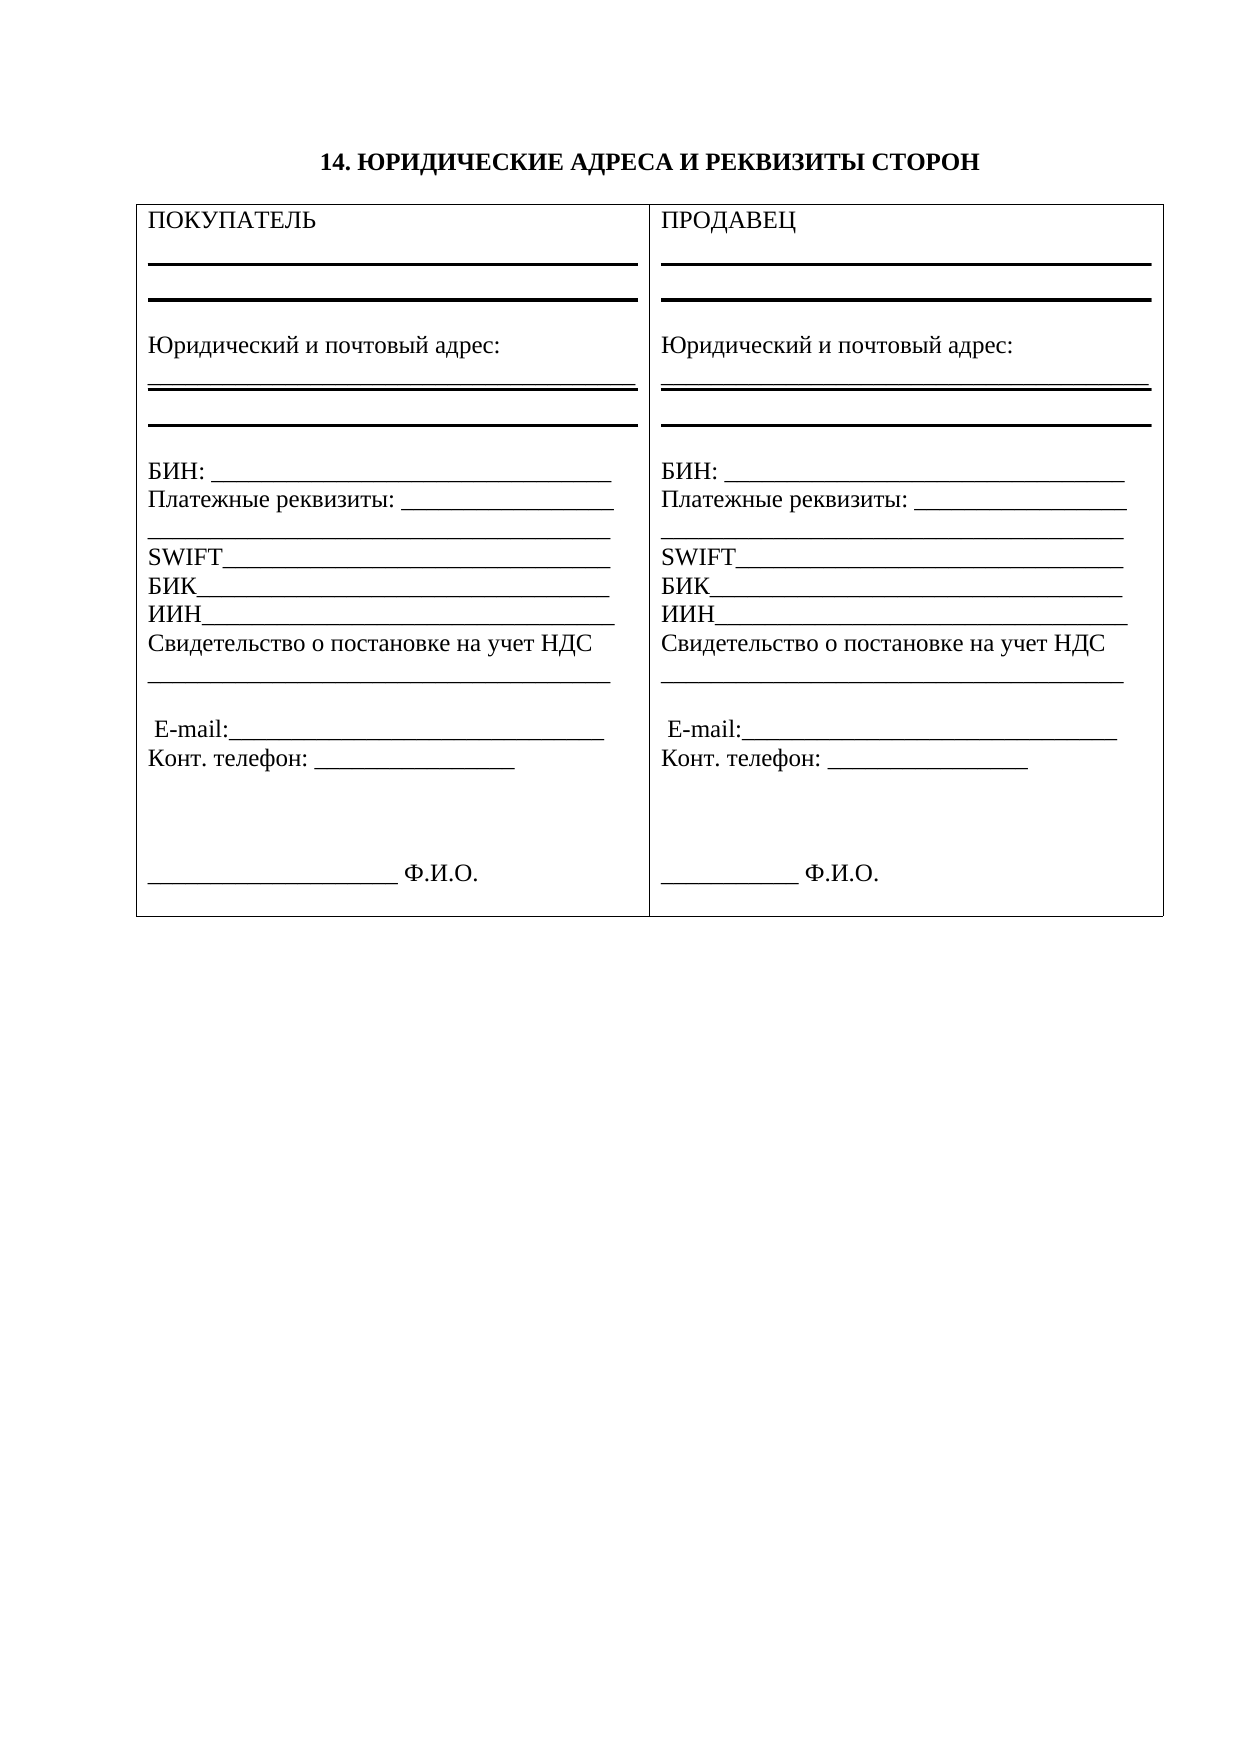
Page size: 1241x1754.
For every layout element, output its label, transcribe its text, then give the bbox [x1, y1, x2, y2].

table_header ПОКУПАТЕЛЬ Юридический и почтовый адрес: _______________________________________ БИН: ________________________________ Платежные реквизиты: _________________ _____________________________________ SWIFT_______________________________ БИК_________________________________ ИИН_________________________________ Свидетельство о постановке на учет НДС _____________________________________ E-mail:______________________________ Конт. телефон: ________________ ____________________ Ф.И.О. [137, 205, 649, 916]
table_header ПРОДАВЕЦ Юридический и почтовый адрес: _______________________________________ БИН: ________________________________ Платежные реквизиты: _________________ _____________________________________ SWIFT_______________________________ БИК_________________________________ ИИН_________________________________ Свидетельство о постановке на учет НДС _____________________________________ E-mail:______________________________ Конт. телефон: ________________ ___________ Ф.И.О. [650, 205, 1163, 916]
text 14. ЮРИДИЧЕСКИЕ АДРЕСА И РЕКВИЗИТЫ СТОРОН [148, 147, 1152, 176]
